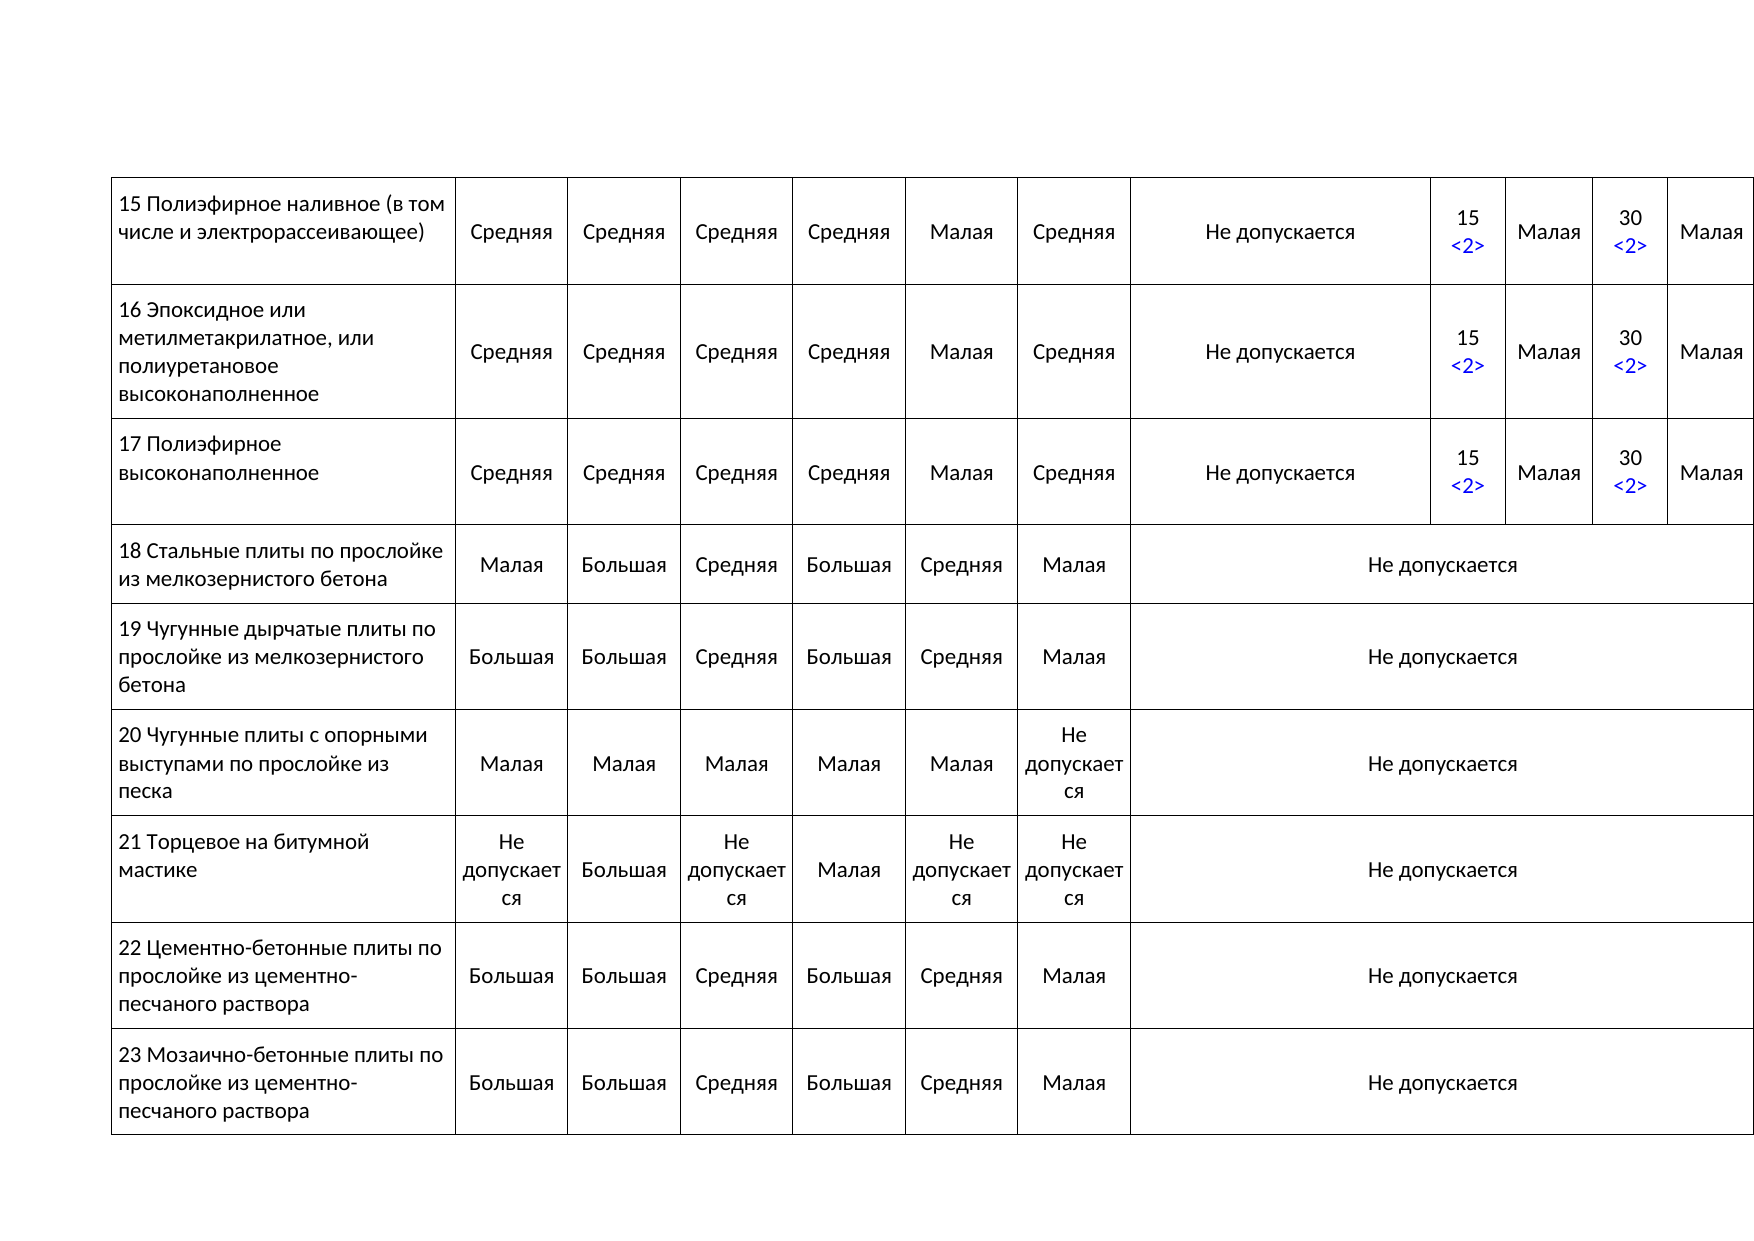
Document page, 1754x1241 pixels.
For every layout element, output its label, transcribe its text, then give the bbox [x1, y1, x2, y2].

table_cell 22 Цементно-бетонные плиты по прослойке из цементно-песчаного раствора [112, 923, 455, 1028]
table_cell Большая [568, 816, 680, 922]
table_cell 21 Торцевое на битумной мастике [112, 816, 455, 922]
table_cell Малая [568, 710, 680, 815]
table_cell Малая [1018, 525, 1130, 603]
table_cell Малая [681, 710, 792, 815]
table_cell 16 Эпоксидное или метилметакрилатное, или полиуретановое высоконаполненное [112, 285, 455, 418]
table_cell 30 <2> [1593, 285, 1667, 418]
table_cell Большая [456, 1029, 567, 1134]
table_cell Малая [906, 285, 1017, 418]
table_cell Не допускается [906, 816, 1017, 922]
table_cell Средняя [906, 923, 1017, 1028]
table_cell Малая [1506, 178, 1592, 283]
table_cell Не допускается [681, 816, 792, 922]
table_cell Средняя [681, 419, 792, 524]
table_cell Большая [568, 923, 680, 1028]
table_cell Малая [1018, 1029, 1130, 1134]
table_cell Средняя [681, 604, 792, 709]
table_cell Не допускается [456, 816, 567, 922]
table_cell 20 Чугунные плиты с опорными выступами по прослойке из песка [112, 710, 455, 815]
table_cell Малая [1018, 604, 1130, 709]
table_cell 15 <2> [1431, 285, 1505, 418]
table_cell Большая [568, 525, 680, 603]
table_cell Не допускается [1131, 1029, 1753, 1134]
table_cell Не допускается [1131, 178, 1430, 283]
table_cell Не допускается [1131, 419, 1430, 524]
table_cell Не допускается [1131, 710, 1753, 815]
table_cell Средняя [456, 178, 567, 283]
table_cell Средняя [568, 178, 680, 283]
table_cell Не допускается [1131, 923, 1753, 1028]
table_cell 15 <2> [1431, 419, 1505, 524]
table_cell Средняя [1018, 419, 1130, 524]
table_cell Средняя [681, 1029, 792, 1134]
table_cell Средняя [681, 285, 792, 418]
table_cell Малая [793, 816, 905, 922]
table_cell Большая [456, 923, 567, 1028]
table_cell Не допускается [1131, 604, 1753, 709]
table_cell Средняя [906, 1029, 1017, 1134]
table_cell Малая [1668, 419, 1753, 524]
table_cell Большая [568, 604, 680, 709]
table_cell 23 Мозаично-бетонные плиты по прослойке из цементно-песчаного раствора [112, 1029, 455, 1134]
table_cell 15 <2> [1431, 178, 1505, 283]
table_cell 17 Полиэфирное высоконаполненное [112, 419, 455, 524]
table_cell 30 <2> [1593, 178, 1667, 283]
table_cell Малая [1668, 285, 1753, 418]
table_cell Средняя [1018, 285, 1130, 418]
table_cell Средняя [906, 525, 1017, 603]
table_cell Средняя [681, 525, 792, 603]
table_cell Средняя [1018, 178, 1130, 283]
table_cell Средняя [568, 285, 680, 418]
table_cell Средняя [793, 178, 905, 283]
table_cell Средняя [456, 285, 567, 418]
table_cell Малая [1506, 419, 1592, 524]
table_cell Средняя [456, 419, 567, 524]
table_cell Средняя [681, 923, 792, 1028]
table_cell Большая [793, 1029, 905, 1134]
table_cell Не допускается [1131, 285, 1430, 418]
table_cell Средняя [793, 419, 905, 524]
table_cell Большая [456, 604, 567, 709]
table_cell Малая [793, 710, 905, 815]
table_cell Большая [793, 923, 905, 1028]
table_cell Большая [793, 525, 905, 603]
table_cell Средняя [793, 285, 905, 418]
table_cell Не допускается [1131, 816, 1753, 922]
table_cell Большая [568, 1029, 680, 1134]
table_cell Большая [793, 604, 905, 709]
table_cell 15 Полиэфирное наливное (в том числе и электрорассеивающее) [112, 178, 455, 283]
table_cell 19 Чугунные дырчатые плиты по прослойке из мелкозернистого бетона [112, 604, 455, 709]
table_cell Не допускается [1131, 525, 1753, 603]
table_cell Малая [456, 525, 567, 603]
table_cell Малая [1668, 178, 1753, 283]
table_cell Малая [1506, 285, 1592, 418]
table_cell Не допускается [1018, 710, 1130, 815]
table_cell Малая [906, 178, 1017, 283]
table_cell Малая [1018, 923, 1130, 1028]
table_cell Малая [456, 710, 567, 815]
table_cell 18 Стальные плиты по прослойке из мелкозернистого бетона [112, 525, 455, 603]
table_cell Малая [906, 710, 1017, 815]
table_cell Средняя [568, 419, 680, 524]
table_cell Средняя [681, 178, 792, 283]
table_cell 30 <2> [1593, 419, 1667, 524]
table_cell Средняя [906, 604, 1017, 709]
table_cell Малая [906, 419, 1017, 524]
table_cell Не допускается [1018, 816, 1130, 922]
